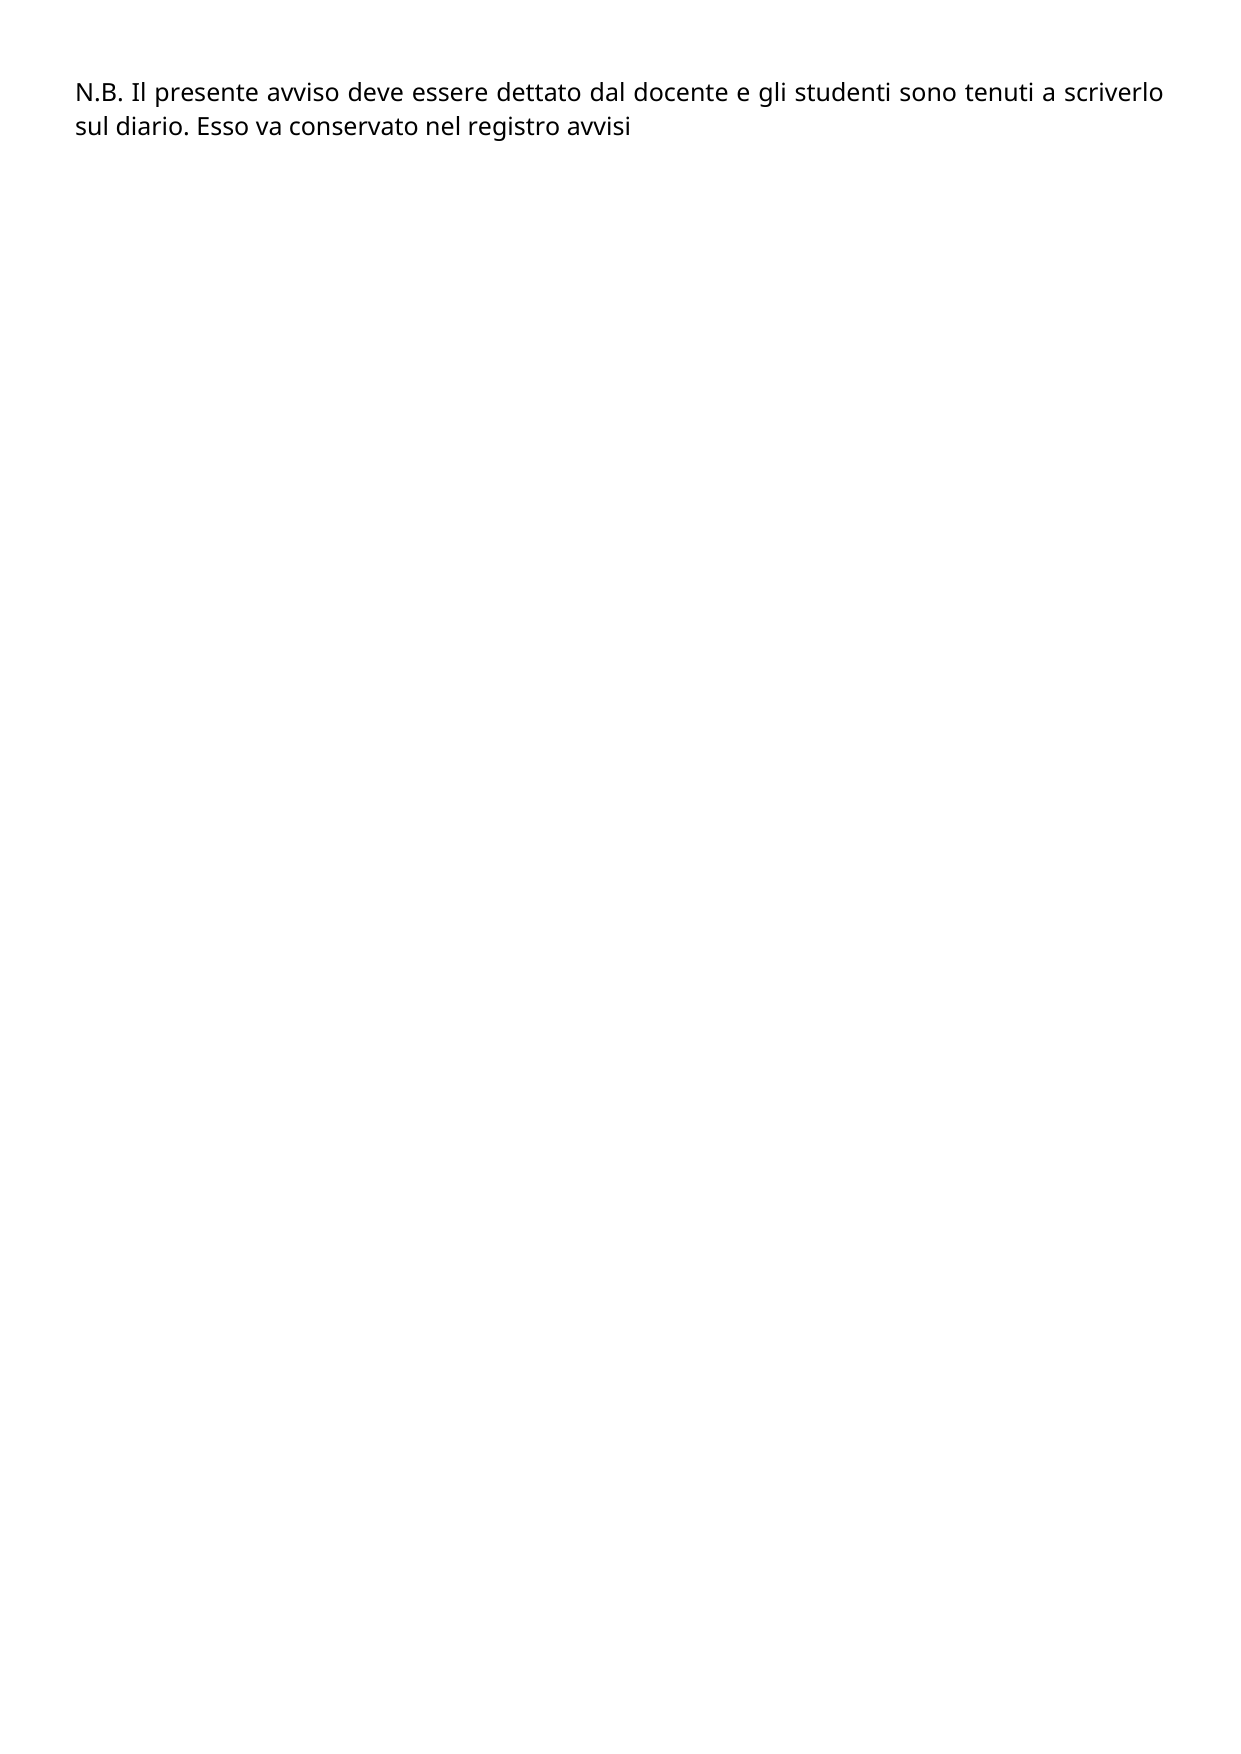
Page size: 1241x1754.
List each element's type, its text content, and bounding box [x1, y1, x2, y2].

text N.B. Il presente avviso deve essere dettato dal docente e gli studenti sono tenuti a scriverlo sul diario. Esso va conservato nel registro avvisi [75, 75, 1165, 143]
